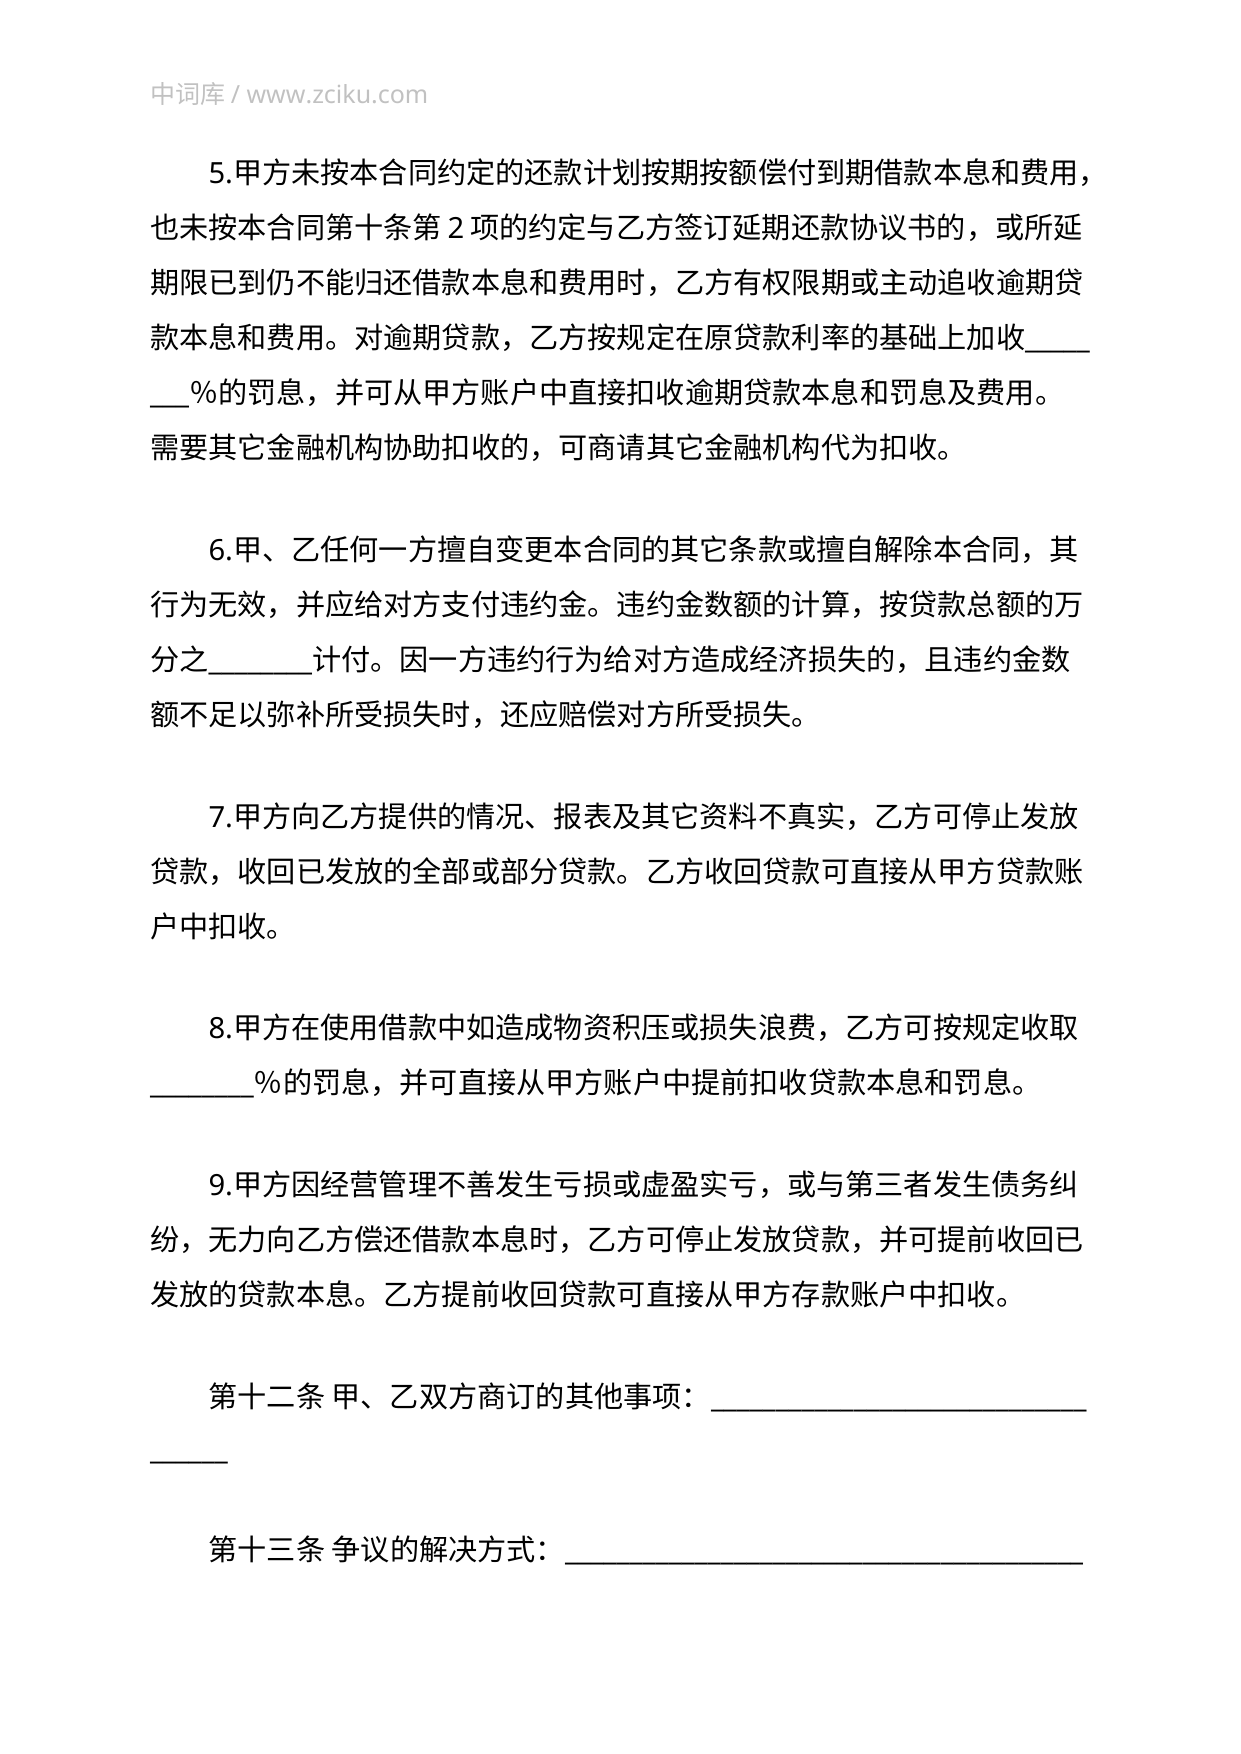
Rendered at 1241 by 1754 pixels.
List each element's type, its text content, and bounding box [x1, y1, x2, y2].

text 5.甲方未按本合同约定的还款计划按期按额偿付到期借款本息和费用，也未按本合同第十条第2项的约定与乙方签订延期还款协议书的，或所延期限已到仍不能归还借款本息和费用时，乙方有权限期或主动追收逾期贷款本息和费用。对逾期贷款，乙方按规定在原贷款利率的基础上加收________％的罚息，并可从甲方账户中直接扣收逾期贷款本息和罚息及费用。需要其它金融机构协助扣收的，可商请其它金融机构代为扣收。 [150, 150, 1090, 467]
text 第十二条 甲、乙双方商订的其他事项：___________________________________ [150, 1374, 1090, 1468]
text 7.甲方向乙方提供的情况、报表及其它资料不真实，乙方可停止发放贷款，收回已发放的全部或部分贷款。乙方收回贷款可直接从甲方贷款账户中扣收。 [150, 793, 1090, 946]
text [150, 1526, 1090, 1569]
text 6.甲、乙任何一方擅自变更本合同的其它条款或擅自解除本合同，其行为无效，并应给对方支付违约金。违约金数额的计算，按贷款总额的万分之________计付。因一方违约行为给对方造成经济损失的，且违约金数额不足以弥补所受损失时，还应赔偿对方所受损失。 [150, 527, 1090, 734]
text 9.甲方因经营管理不善发生亏损或虚盈实亏，或与第三者发生债务纠纷，无力向乙方偿还借款本息时，乙方可停止发放贷款，并可提前收回已发放的贷款本息。乙方提前收回贷款可直接从甲方存款账户中扣收。 [150, 1162, 1090, 1314]
text 8.甲方在使用借款中如造成物资积压或损失浪费，乙方可按规定收取________％的罚息，并可直接从甲方账户中提前扣收贷款本息和罚息。 [150, 1005, 1090, 1102]
